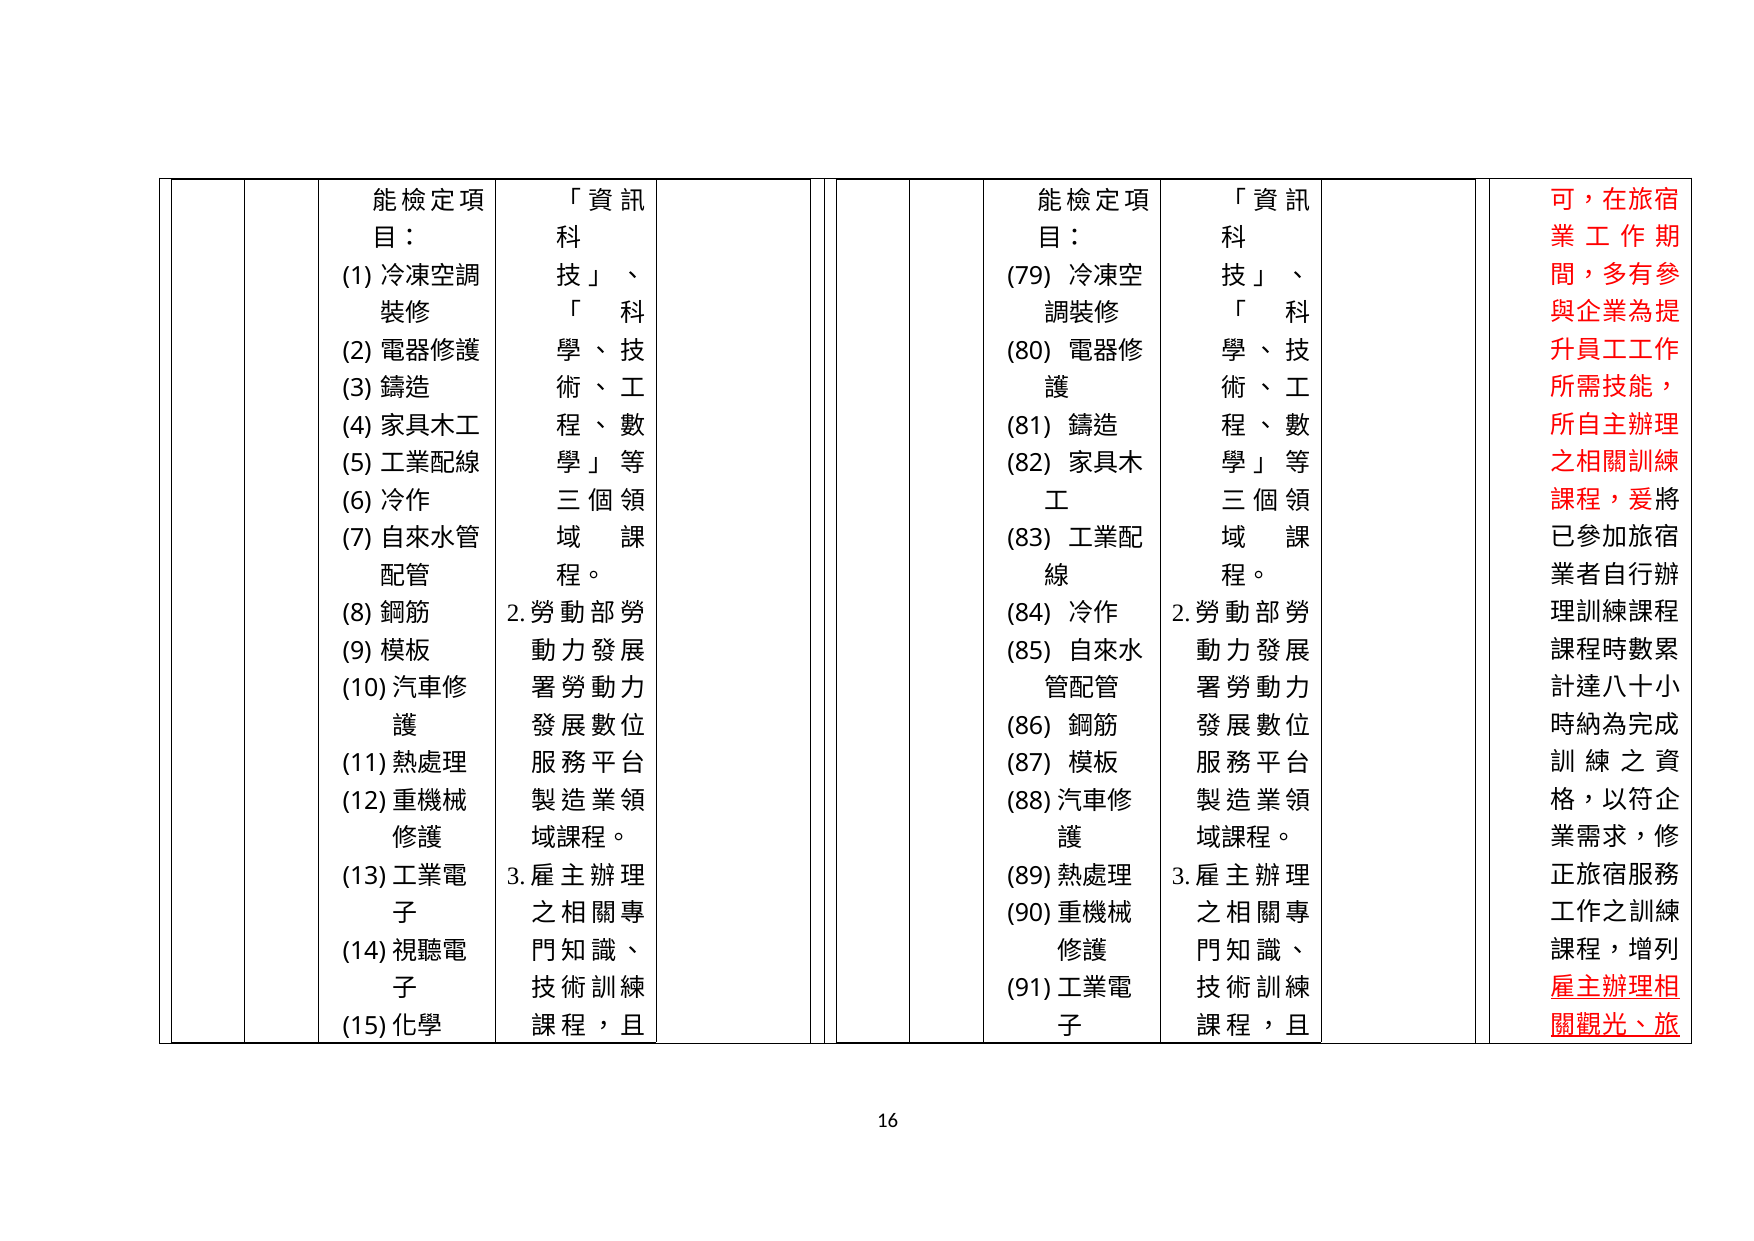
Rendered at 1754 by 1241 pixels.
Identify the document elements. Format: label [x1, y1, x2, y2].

table_cell [160, 179, 171, 1043]
table_cell [910, 180, 983, 1042]
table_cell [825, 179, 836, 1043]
table_cell [496, 180, 656, 1042]
table_cell [984, 180, 1160, 1042]
table_cell [245, 180, 318, 1042]
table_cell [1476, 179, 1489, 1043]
table_cell [319, 180, 495, 1042]
table_cell [1322, 180, 1475, 1042]
table_cell [1490, 179, 1691, 1043]
table_cell [172, 180, 244, 1042]
table_cell [1161, 180, 1321, 1042]
table_cell [837, 180, 909, 1042]
table_cell [657, 180, 810, 1042]
table_cell [811, 179, 824, 1043]
